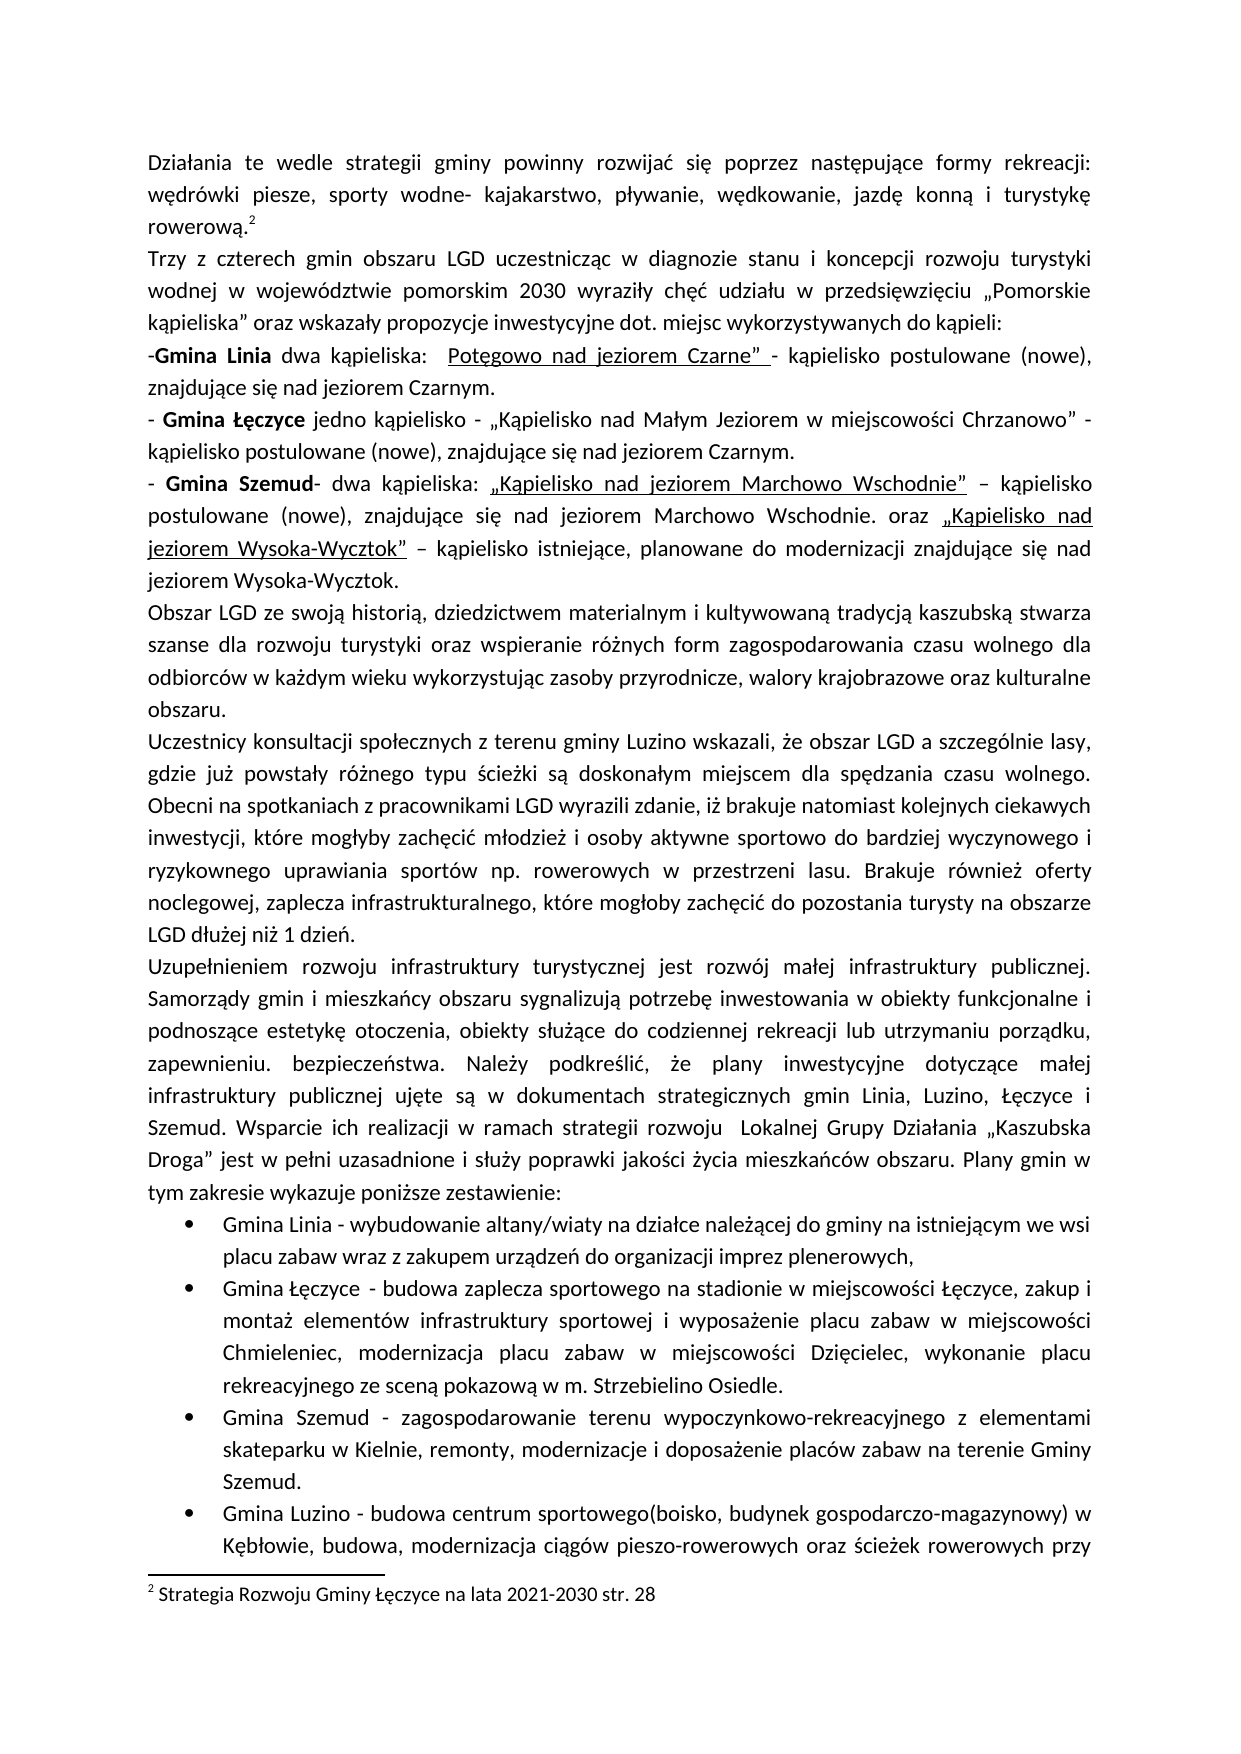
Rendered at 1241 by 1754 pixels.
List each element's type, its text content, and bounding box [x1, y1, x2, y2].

text - Gmina Szemud- dwa kąpieliska: „Kąpielisko nad jeziorem Marchowo Wschodnie” – kąpielisko postulowane (nowe), znajdujące się nad jeziorem Marchowo Wschodnie. oraz „Kąpielisko nad jeziorem Wysoka-Wycztok” – kąpielisko istniejące, planowane do modernizacji znajdujące się nad jeziorem Wysoka-Wycztok. [148, 469, 1093, 594]
list Gmina Szemud - zagospodarowanie terenu wypoczynkowo-rekreacyjnego z elementami skateparku w Kielnie, remonty, modernizacje i doposażenie placów zabaw na terenie Gminy Szemud. [185, 1403, 1093, 1495]
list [185, 1499, 1093, 1560]
text Trzy z czterech gmin obszaru LGD uczestnicząc w diagnozie stanu i koncepcji rozwoju turystyki wodnej w województwie pomorskim 2030 wyraziły chęć udziału w przedsięwzięciu „Pomorskie kąpieliska” oraz wskazały propozycje inwestycyjne dot. miejsc wykorzystywanych do kąpieli: [148, 244, 1093, 337]
text Obszar LGD ze swoją historią, dziedzictwem materialnym i kultywowaną tradycją kaszubską stwarza szanse dla rozwoju turystyki oraz wspieranie różnych form zagospodarowania czasu wolnego dla odbiorców w każdym wieku wykorzystując zasoby przyrodnicze, walory krajobrazowe oraz kulturalne obszaru. [148, 598, 1093, 723]
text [148, 148, 1093, 240]
list Gmina Łęczyce - budowa zaplecza sportowego na stadionie w miejscowości Łęczyce, zakup i montaż elementów infrastruktury sportowej i wyposażenie placu zabaw w miejscowości Chmieleniec, modernizacja placu zabaw w miejscowości Dzięcielec, wykonanie placu rekreacyjnego ze sceną pokazową w m. Strzebielino Osiedle. [185, 1274, 1093, 1399]
text Uzupełnieniem rozwoju infrastruktury turystycznej jest rozwój małej infrastruktury publicznej. Samorządy gmin i mieszkańcy obszaru sygnalizują potrzebę inwestowania w obiekty funkcjonalne i podnoszące estetykę otoczenia, obiekty służące do codziennej rekreacji lub utrzymaniu porządku, zapewnieniu. bezpieczeństwa. Należy podkreślić, że plany inwestycyjne dotyczące małej infrastruktury publicznej ujęte są w dokumentach strategicznych gmin Linia, Luzino, Łęczyce i Szemud. Wsparcie ich realizacji w ramach strategii rozwoju Lokalnej Grupy Działania „Kaszubska Droga” jest w pełni uzasadnione i służy poprawki jakości życia mieszkańców obszaru. Plany gmin w tym zakresie wykazuje poniższe zestawienie: [148, 952, 1093, 1206]
text - Gmina Łęczyce jedno kąpielisko - „Kąpielisko nad Małym Jeziorem w miejscowości Chrzanowo” - kąpielisko postulowane (nowe), znajdujące się nad jeziorem Czarnym. [148, 405, 1093, 465]
text -Gmina Linia dwa kąpieliska: Potęgowo nad jeziorem Czarne” - kąpielisko postulowane (nowe), znajdujące się nad jeziorem Czarnym. [148, 341, 1093, 401]
list Gmina Linia - wybudowanie altany/wiaty na działce należącej do gminy na istniejącym we wsi placu zabaw wraz z zakupem urządzeń do organizacji imprez plenerowych, [185, 1210, 1093, 1270]
text Uczestnicy konsultacji społecznych z terenu gminy Luzino wskazali, że obszar LGD a szczególnie lasy, gdzie już powstały różnego typu ścieżki są doskonałym miejscem dla spędzania czasu wolnego. Obecni na spotkaniach z pracownikami LGD wyrazili zdanie, iż brakuje natomiast kolejnych ciekawych inwestycji, które mogłyby zachęcić młodzież i osoby aktywne sportowo do bardziej wyczynowego i ryzykownego uprawiania sportów np. rowerowych w przestrzeni lasu. Brakuje również oferty noclegowej, zaplecza infrastrukturalnego, które mogłoby zachęcić do pozostania turysty na obszarze LGD dłużej niż 1 dzień. [148, 727, 1093, 948]
